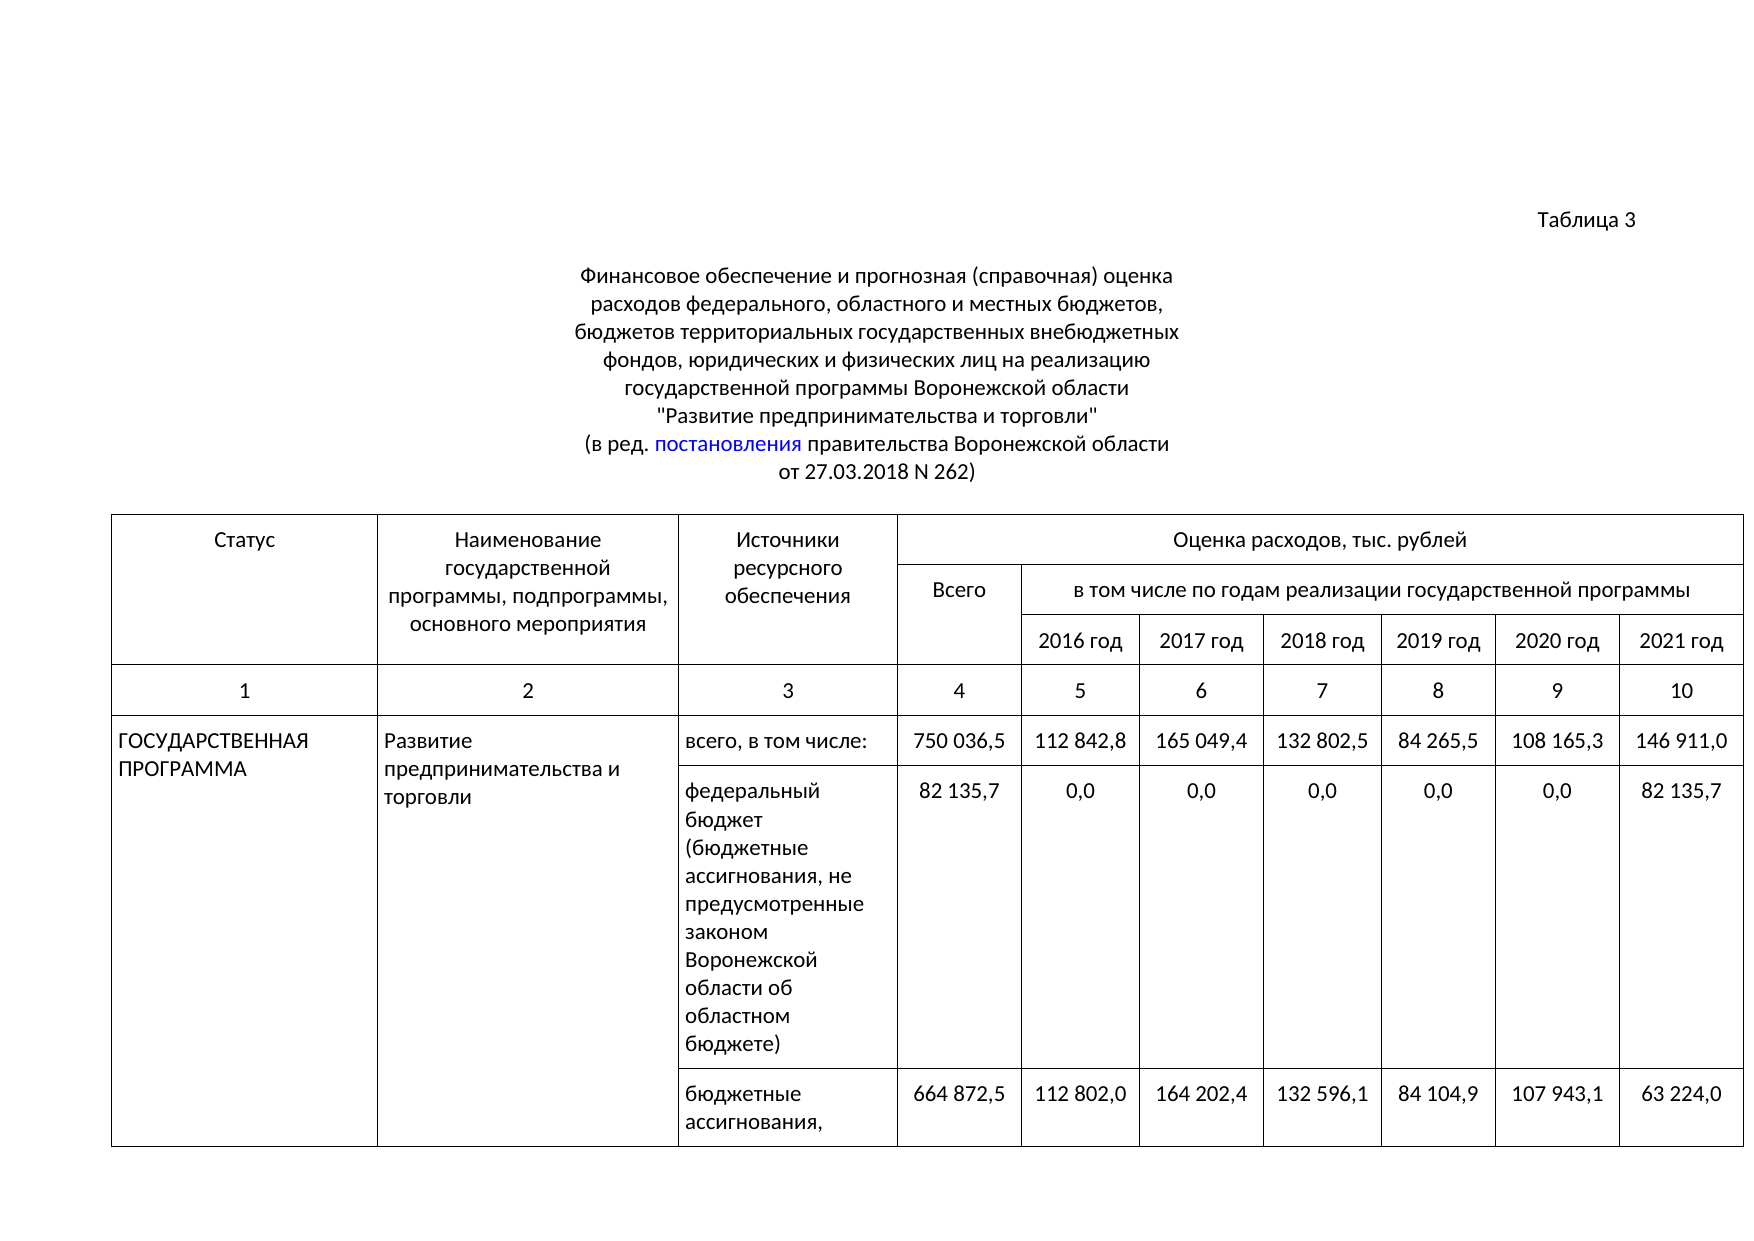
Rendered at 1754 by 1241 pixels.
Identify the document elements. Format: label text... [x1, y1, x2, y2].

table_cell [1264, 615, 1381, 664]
text Финансовое обеспечение и прогнозная (справочная) оценка [118, 261, 1636, 289]
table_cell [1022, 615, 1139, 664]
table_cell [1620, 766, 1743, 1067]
text бюджетов территориальных государственных внебюджетных [118, 317, 1636, 345]
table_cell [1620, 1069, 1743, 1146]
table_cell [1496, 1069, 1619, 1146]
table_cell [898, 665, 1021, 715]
text от 27.03.2018 N 262) [118, 457, 1636, 485]
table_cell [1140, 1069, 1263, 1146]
text "Развитие предпринимательства и торговли" [118, 401, 1636, 429]
text Таблица 3 [118, 205, 1636, 233]
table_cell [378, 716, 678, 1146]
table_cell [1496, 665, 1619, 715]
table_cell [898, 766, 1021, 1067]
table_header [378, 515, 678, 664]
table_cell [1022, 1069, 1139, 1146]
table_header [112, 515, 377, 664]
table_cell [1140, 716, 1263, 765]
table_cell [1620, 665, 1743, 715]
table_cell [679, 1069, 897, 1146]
text расходов федерального, областного и местных бюджетов, [118, 289, 1636, 317]
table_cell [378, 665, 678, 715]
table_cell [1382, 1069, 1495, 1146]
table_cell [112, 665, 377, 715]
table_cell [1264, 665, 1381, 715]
text государственной программы Воронежской области [118, 373, 1636, 401]
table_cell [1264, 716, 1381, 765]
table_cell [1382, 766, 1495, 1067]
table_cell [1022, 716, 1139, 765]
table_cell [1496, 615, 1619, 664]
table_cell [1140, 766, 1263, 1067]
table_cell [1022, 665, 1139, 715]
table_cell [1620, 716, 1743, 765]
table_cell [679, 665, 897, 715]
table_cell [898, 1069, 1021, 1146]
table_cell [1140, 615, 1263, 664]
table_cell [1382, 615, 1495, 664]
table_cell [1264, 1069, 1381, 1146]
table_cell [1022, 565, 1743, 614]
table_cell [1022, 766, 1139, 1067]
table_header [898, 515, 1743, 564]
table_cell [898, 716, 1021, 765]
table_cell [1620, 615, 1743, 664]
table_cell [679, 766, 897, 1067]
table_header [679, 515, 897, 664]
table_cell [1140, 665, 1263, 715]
text (в ред. постановления правительства Воронежской области [118, 429, 1636, 457]
text фондов, юридических и физических лиц на реализацию [118, 345, 1636, 373]
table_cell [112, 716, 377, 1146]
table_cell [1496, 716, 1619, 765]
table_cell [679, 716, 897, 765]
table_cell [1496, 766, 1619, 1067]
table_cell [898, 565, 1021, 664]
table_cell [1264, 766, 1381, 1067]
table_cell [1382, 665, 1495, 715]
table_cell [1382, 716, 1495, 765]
